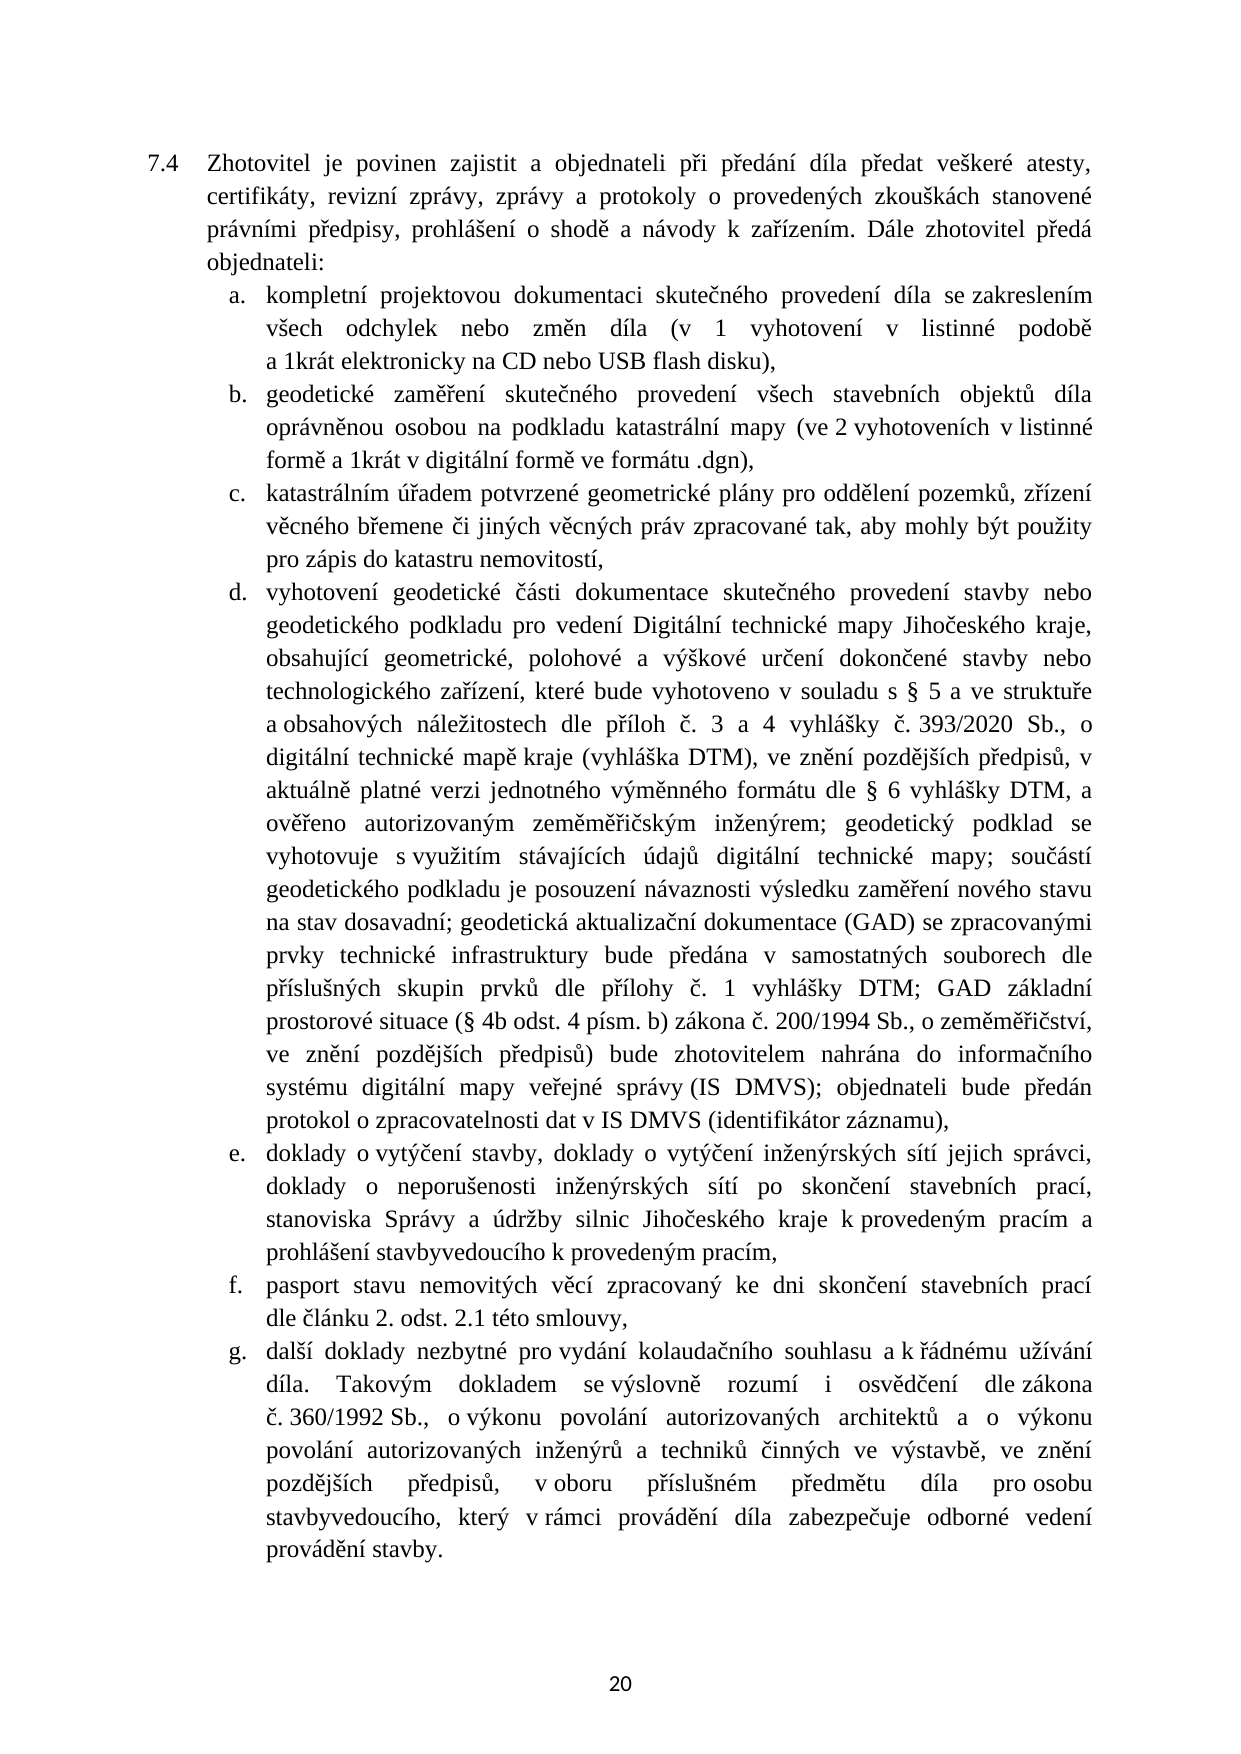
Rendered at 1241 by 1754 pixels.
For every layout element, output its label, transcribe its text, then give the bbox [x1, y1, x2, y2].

list kompletní projektovou dokumentaci skutečného provedení díla se zakreslením všech odchylek nebo změn díla (v 1 vyhotovení v listinné podobě a 1krát elektronicky na CD nebo USB flash disku), [228, 280, 1093, 374]
list další doklady nezbytné pro vydání kolaudačního souhlasu a k řádnému užívání díla. Takovým dokladem se výslovně rozumí i osvědčení dle zákona č. 360/1992 Sb., o výkonu povolání autorizovaných architektů a o výkonu povolání autorizovaných inženýrů a techniků činných ve výstavbě, ve znění pozdějších předpisů, v oboru příslušném předmětu díla pro osobu stavbyvedoucího, který v rámci provádění díla zabezpečuje odborné vedení provádění stavby. [228, 1336, 1093, 1563]
list geodetické zaměření skutečného provedení všech stavebních objektů díla oprávněnou osobou na podkladu katastrální mapy (ve 2 vyhotoveních v listinné formě a 1krát v digitální formě ve formátu .dgn), [228, 379, 1093, 474]
list doklady o vytýčení stavby, doklady o vytýčení inženýrských sítí jejich správci, doklady o neporušenosti inženýrských sítí po skončení stavebních prací, stanoviska Správy a údržby silnic Jihočeského kraje k provedeným pracím a prohlášení stavbyvedoucího k provedeným pracím, [228, 1138, 1093, 1266]
list katastrálním úřadem potvrzené geometrické plány pro oddělení pozemků, zřízení věcného břemene či jiných věcných práv zpracované tak, aby mohly být použity pro zápis do katastru nemovitostí, [228, 478, 1093, 573]
list Zhotovitel je povinen zajistit a objednateli při předání díla předat veškeré atesty, certifikáty, revizní zprávy, zprávy a protokoly o provedených zkouškách stanovené právními předpisy, prohlášení o shodě a návody k zařízením. Dále zhotovitel předá objednateli: [147, 148, 1093, 276]
list vyhotovení geodetické části dokumentace skutečného provedení stavby nebo geodetického podkladu pro vedení Digitální technické mapy Jihočeského kraje, obsahující geometrické, polohové a výškové určení dokončené stavby nebo technologického zařízení, které bude vyhotoveno v souladu s § 5 a ve struktuře a obsahových náležitostech dle příloh č. 3 a 4 vyhlášky č. 393/2020 Sb., o digitální technické mapě kraje (vyhláška DTM), ve znění pozdějších předpisů, v aktuálně platné verzi jednotného výměnného formátu dle § 6 vyhlášky DTM, a ověřeno autorizovaným zeměměřičským inženýrem; geodetický podklad se vyhotovuje s využitím stávajících údajů digitální technické mapy; součástí geodetického podkladu je posouzení návaznosti výsledku zaměření nového stavu na stav dosavadní; geodetická aktualizační dokumentace (GAD) se zpracovanými prvky technické infrastruktury bude předána v samostatných souborech dle příslušných skupin prvků dle přílohy č. 1 vyhlášky DTM; GAD základní prostorové situace (§ 4b odst. 4 písm. b) zákona č. 200/1994 Sb., o zeměměřičství, ve znění pozdějších předpisů) bude zhotovitelem nahrána do informačního systému digitální mapy veřejné správy (IS DMVS); objednateli bude předán protokol o zpracovatelnosti dat v IS DMVS (identifikátor záznamu), [228, 577, 1093, 1134]
list pasport stavu nemovitých věcí zpracovaný ke dni skončení stavebních prací dle článku 2. odst. 2.1 této smlouvy, [228, 1270, 1093, 1332]
